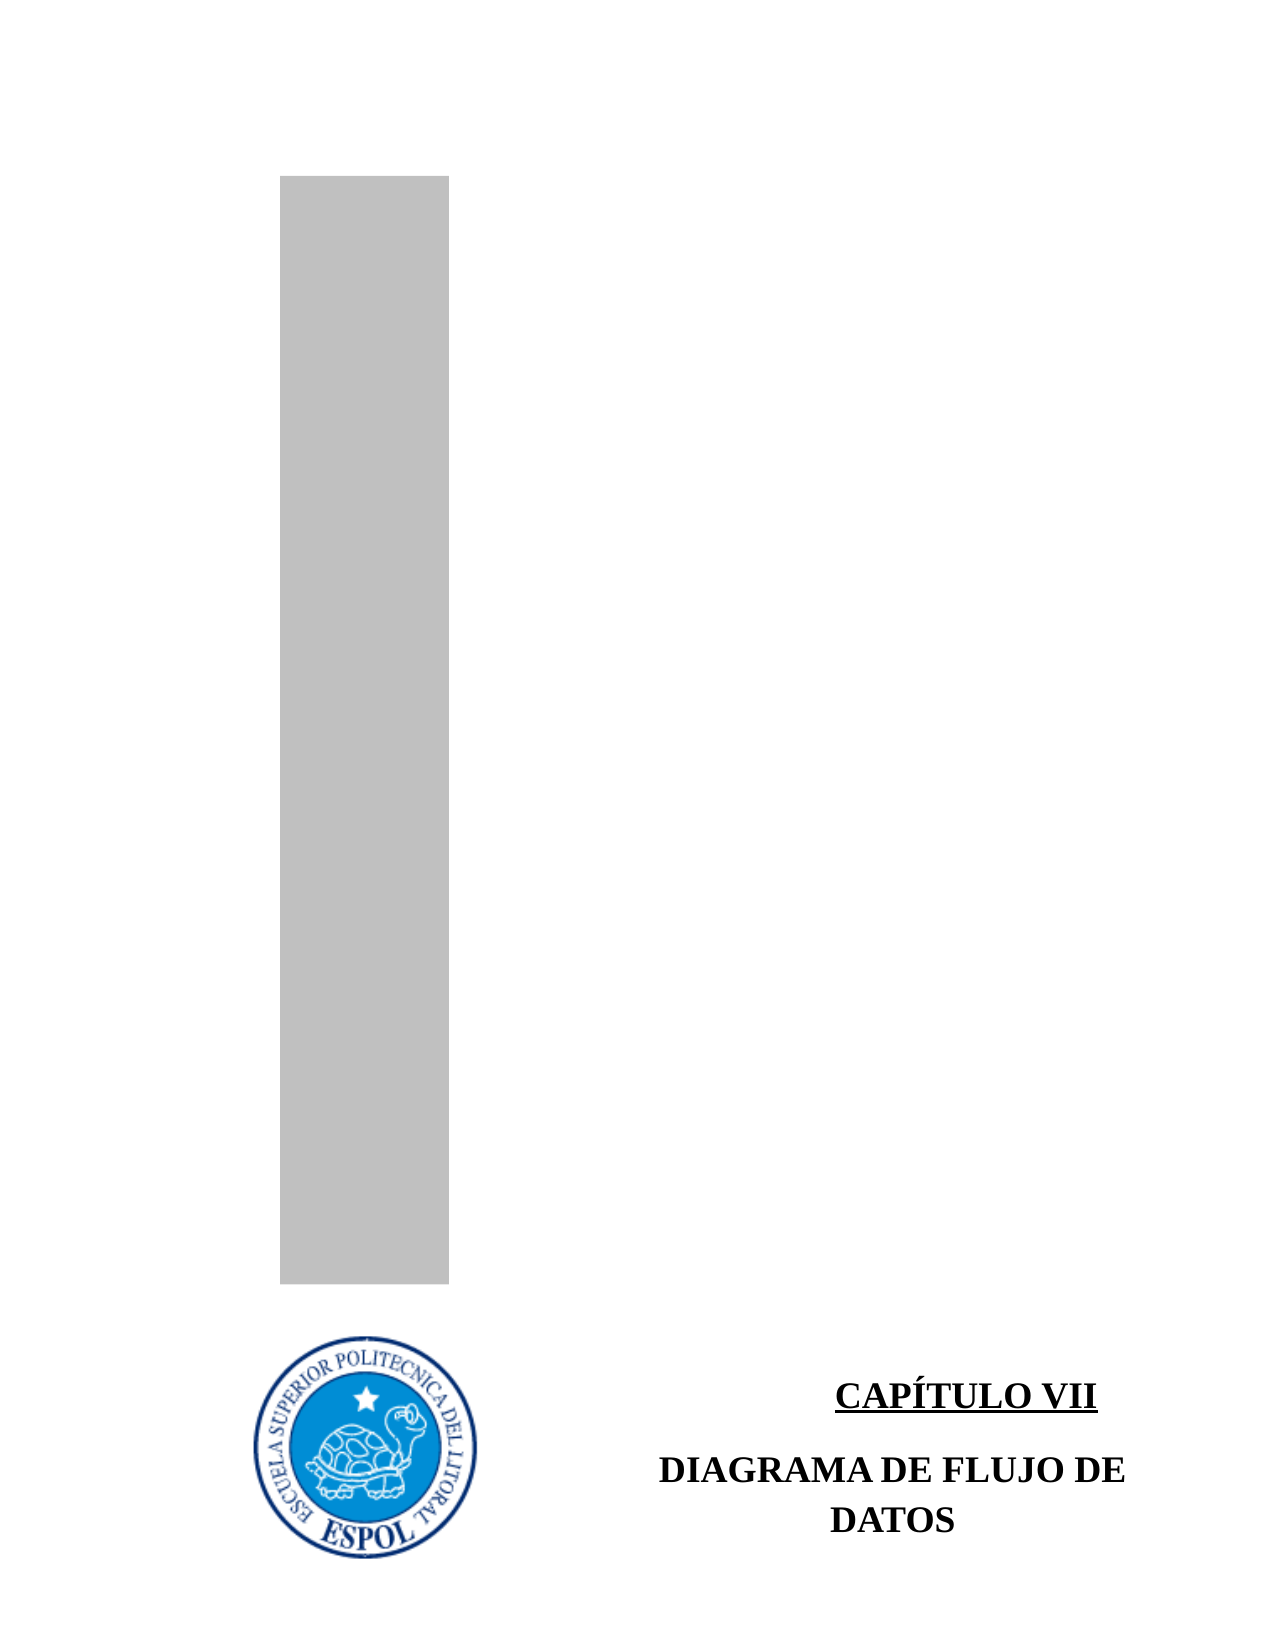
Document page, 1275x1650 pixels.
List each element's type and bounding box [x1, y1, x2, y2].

picture [249, 1335, 494, 1569]
